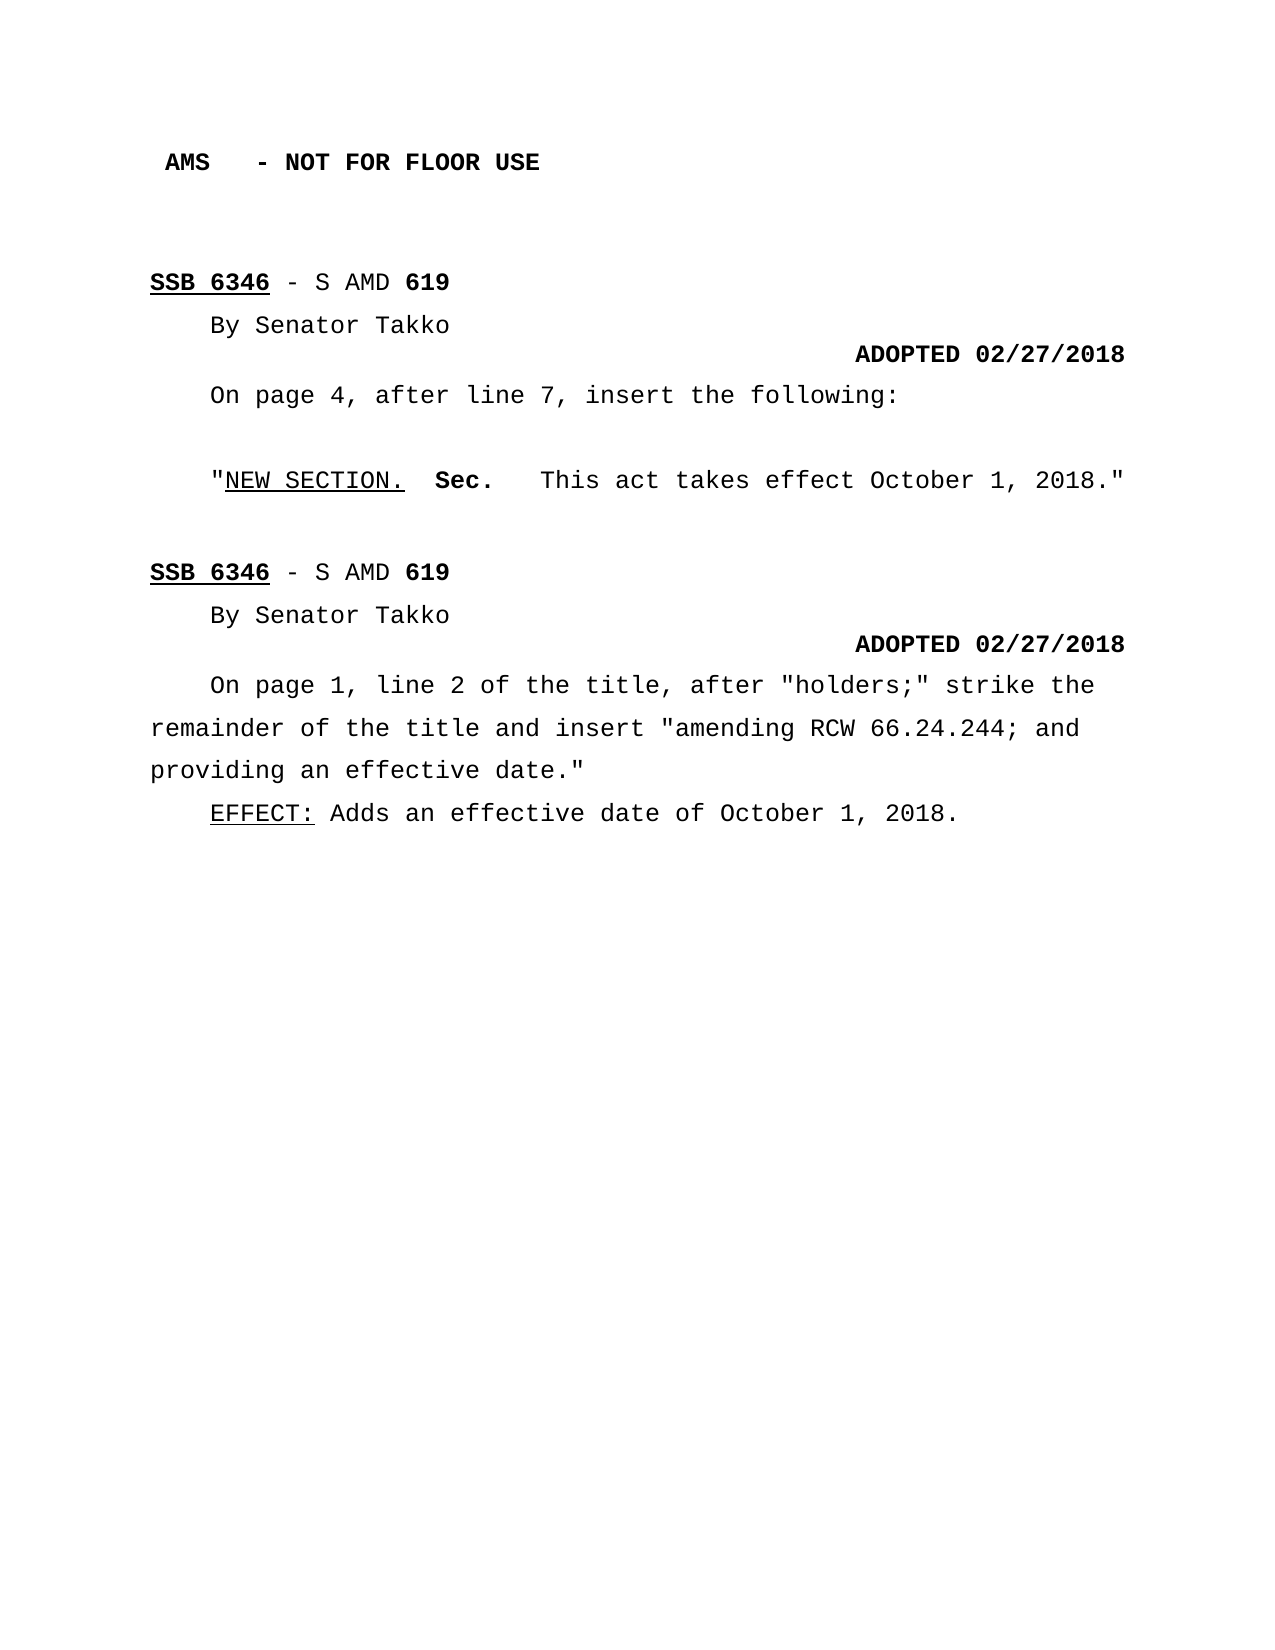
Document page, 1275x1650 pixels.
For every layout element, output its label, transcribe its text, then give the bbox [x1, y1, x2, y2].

text On page 1, line 2 of the title, after "holders;" strike the remainder of the title and insert "amending RCW 66.24.244; and providing an effective date." [150, 660, 1125, 787]
text By Senator Takko [150, 299, 1125, 342]
text AMS - NOT FOR FLOOR USE [150, 150, 1125, 178]
text EFFECT: Adds an effective date of October 1, 2018. [150, 787, 1125, 830]
text By Senator Takko [150, 589, 1125, 632]
text ADOPTED 02/27/2018 [150, 342, 1125, 370]
text SSB 6346 - S AMD 619 [150, 547, 1125, 589]
text SSB 6346 - S AMD 619 [150, 257, 1125, 299]
text "NEW SECTION. Sec. This act takes effect October 1, 2018." [150, 454, 1125, 497]
text ADOPTED 02/27/2018 [150, 632, 1125, 660]
text On page 4, after line 7, insert the following: [150, 370, 1125, 412]
